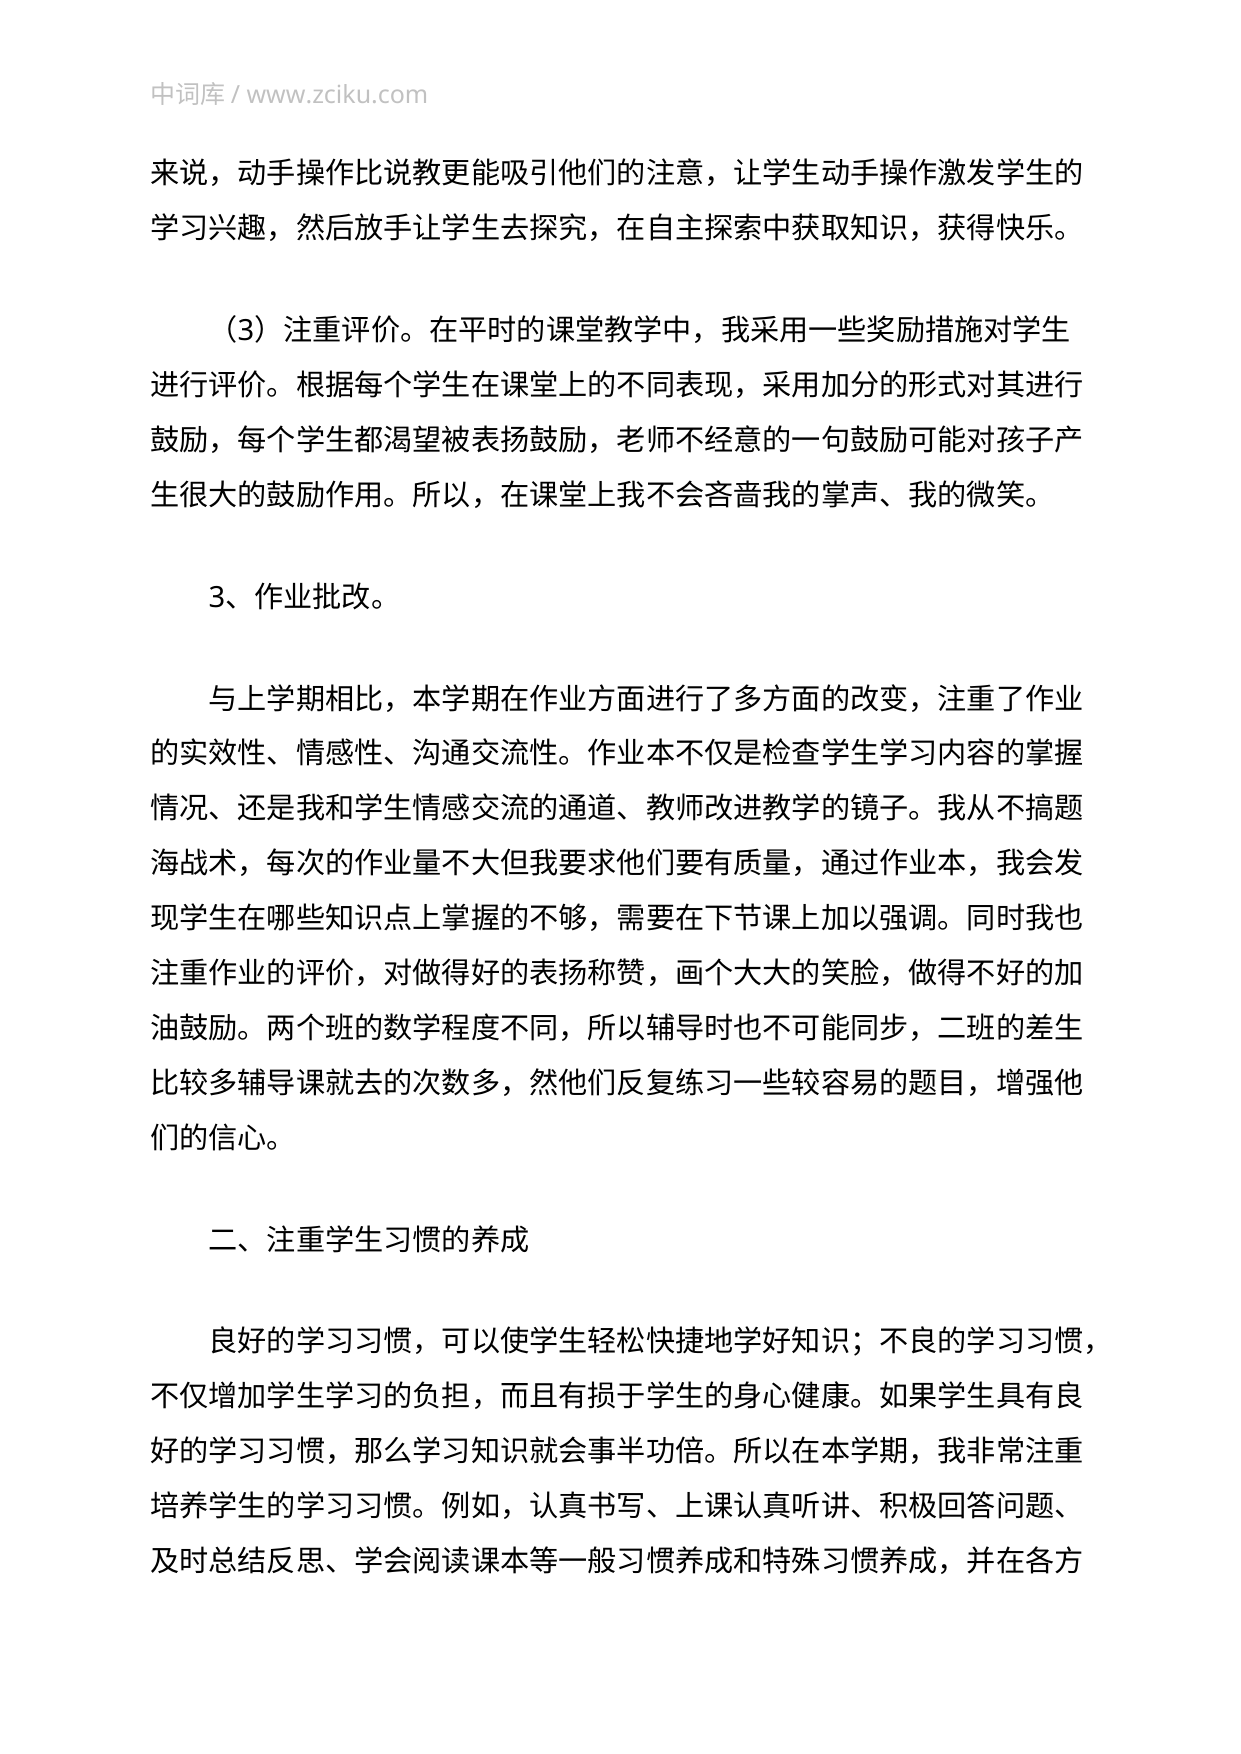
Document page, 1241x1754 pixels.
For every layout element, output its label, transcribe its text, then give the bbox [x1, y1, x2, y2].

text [150, 1318, 1090, 1580]
text （3）注重评价。在平时的课堂教学中，我采用一些奖励措施对学生进行评价。根据每个学生在课堂上的不同表现，采用加分的形式对其进行鼓励，每个学生都渴望被表扬鼓励，老师不经意的一句鼓励可能对孩子产生很大的鼓励作用。所以，在课堂上我不会吝啬我的掌声、我的微笑。 [150, 307, 1090, 514]
text 二、注重学生习惯的养成 [150, 1216, 1090, 1258]
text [150, 150, 1090, 247]
text 与上学期相比，本学期在作业方面进行了多方面的改变，注重了作业的实效性、情感性、沟通交流性。作业本不仅是检查学生学习内容的掌握情况、还是我和学生情感交流的通道、教师改进教学的镜子。我从不搞题海战术，每次的作业量不大但我要求他们要有质量，通过作业本，我会发现学生在哪些知识点上掌握的不够，需要在下节课上加以强调。同时我也注重作业的评价，对做得好的表扬称赞，画个大大的笑脸，做得不好的加油鼓励。两个班的数学程度不同，所以辅导时也不可能同步，二班的差生比较多辅导课就去的次数多，然他们反复练习一些较容易的题目，增强他们的信心。 [150, 675, 1090, 1157]
text 3、作业批改。 [150, 573, 1090, 616]
